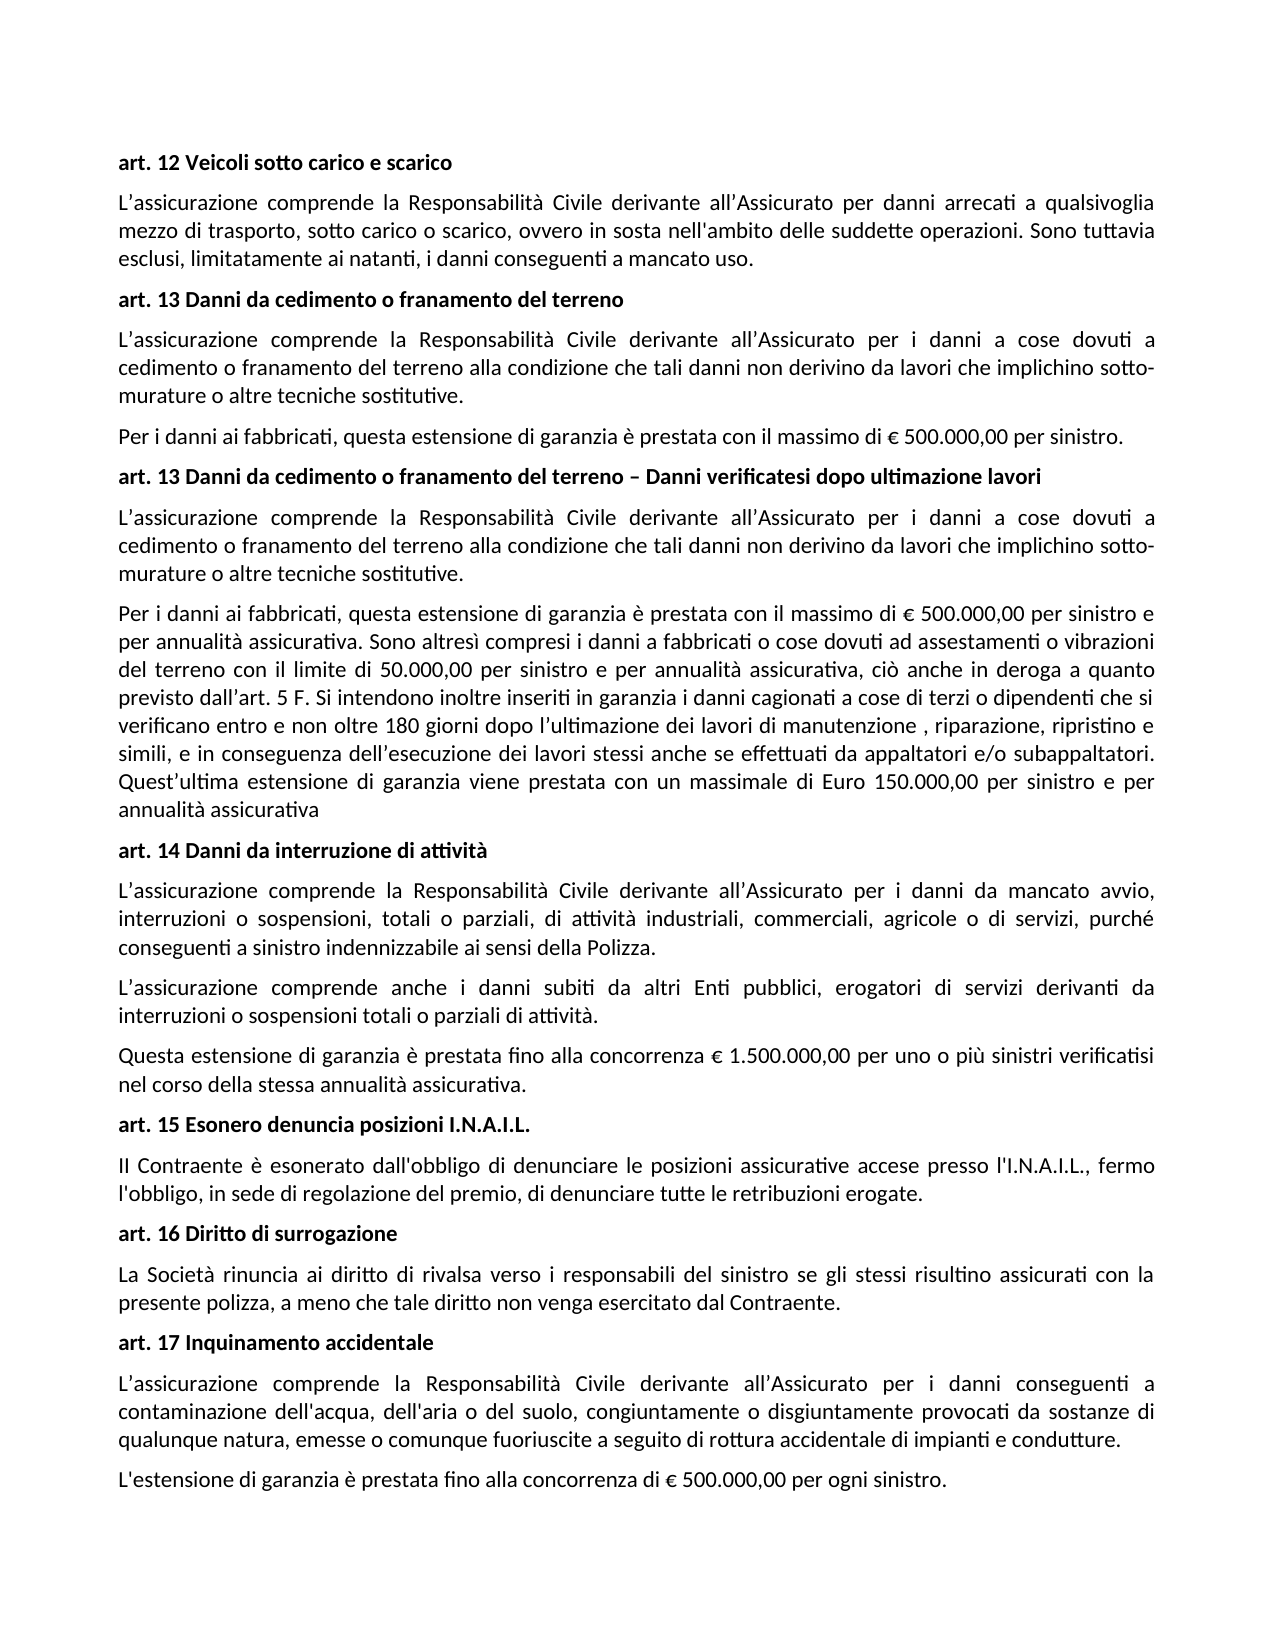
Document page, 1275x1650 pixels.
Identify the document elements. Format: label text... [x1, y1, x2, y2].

text L’assicurazione comprende anche i danni subiti da altri Enti pubblici, erogatori di servizi derivanti da interruzioni o sospensioni totali o parziali di attività. [118, 973, 1157, 1029]
text La Società rinuncia ai diritto di rivalsa verso i responsabili del sinistro se gli stessi risultino assicurati con la presente polizza, a meno che tale diritto non venga esercitato dal Contraente. [118, 1260, 1157, 1316]
subtitle art. 13 Danni da cedimento o franamento del terreno [118, 285, 1157, 313]
text Per i danni ai fabbricati, questa estensione di garanzia è prestata con il massimo di € 500.000,00 per sinistro e per annualità assicurativa. Sono altresì compresi i danni a fabbricati o cose dovuti ad assestamenti o vibrazioni del terreno con il limite di 50.000,00 per sinistro e per annualità assicurativa, ciò anche in deroga a quanto previsto dall’art. 5 F. Si intendono inoltre inseriti in garanzia i danni cagionati a cose di terzi o dipendenti che si verificano entro e non oltre 180 giorni dopo l’ultimazione dei lavori di manutenzione , riparazione, ripristino e simili, e in conseguenza dell’esecuzione dei lavori stessi anche se effettuati da appaltatori e/o subappaltatori. Quest’ultima estensione di garanzia viene prestata con un massimale di Euro 150.000,00 per sinistro e per annualità assicurativa [118, 599, 1157, 823]
text Questa estensione di garanzia è prestata fino alla concorrenza € 1.500.000,00 per uno o più sinistri verificatisi nel corso della stessa annualità assicurativa. [118, 1042, 1157, 1098]
text L’assicurazione comprende la Responsabilità Civile derivante all’Assicurato per i danni a cose dovuti a cedimento o franamento del terreno alla condizione che tali danni non derivino da lavori che implichino sotto-murature o altre tecniche sostitutive. [118, 325, 1157, 409]
text II Contraente è esonerato dall'obbligo di denunciare le posizioni assicurative accese presso l'I.N.A.I.L., fermo l'obbligo, in sede di regolazione del premio, di denunciare tutte le retribuzioni erogate. [118, 1151, 1157, 1207]
subtitle art. 15 Esonero denuncia posizioni I.N.A.I.L. [118, 1110, 1157, 1138]
subtitle art. 14 Danni da interruzione di attività [118, 836, 1157, 864]
text L’assicurazione comprende la Responsabilità Civile derivante all’Assicurato per i danni a cose dovuti a cedimento o franamento del terreno alla condizione che tali danni non derivino da lavori che implichino sotto-murature o altre tecniche sostitutive. [118, 503, 1157, 587]
text L’assicurazione comprende la Responsabilità Civile derivante all’Assicurato per i danni conseguenti a contaminazione dell'acqua, dell'aria o del suolo, congiuntamente o disgiuntamente provocati da sostanze di qualunque natura, emesse o comunque fuoriuscite a seguito di rottura accidentale di impianti e condutture. [118, 1369, 1157, 1453]
subtitle art. 12 Veicoli sotto carico e scarico [118, 148, 1157, 176]
subtitle art. 13 Danni da cedimento o franamento del terreno – Danni verificatesi dopo ultimazione lavori [118, 462, 1157, 490]
text L’assicurazione comprende la Responsabilità Civile derivante all’Assicurato per danni arrecati a qualsivoglia mezzo di trasporto, sotto carico o scarico, ovvero in sosta nell'ambito delle suddette operazioni. Sono tuttavia esclusi, limitatamente ai natanti, i danni conseguenti a mancato uso. [118, 188, 1157, 272]
subtitle art. 17 Inquinamento accidentale [118, 1328, 1157, 1356]
text L'estensione di garanzia è prestata fino alla concorrenza di € 500.000,00 per ogni sinistro. [118, 1465, 1157, 1493]
text L’assicurazione comprende la Responsabilità Civile derivante all’Assicurato per i danni da mancato avvio, interruzioni o sospensioni, totali o parziali, di attività industriali, commerciali, agricole o di servizi, purché conseguenti a sinistro indennizzabile ai sensi della Polizza. [118, 877, 1157, 961]
text Per i danni ai fabbricati, questa estensione di garanzia è prestata con il massimo di € 500.000,00 per sinistro. [118, 422, 1157, 450]
subtitle art. 16 Diritto di surrogazione [118, 1219, 1157, 1247]
